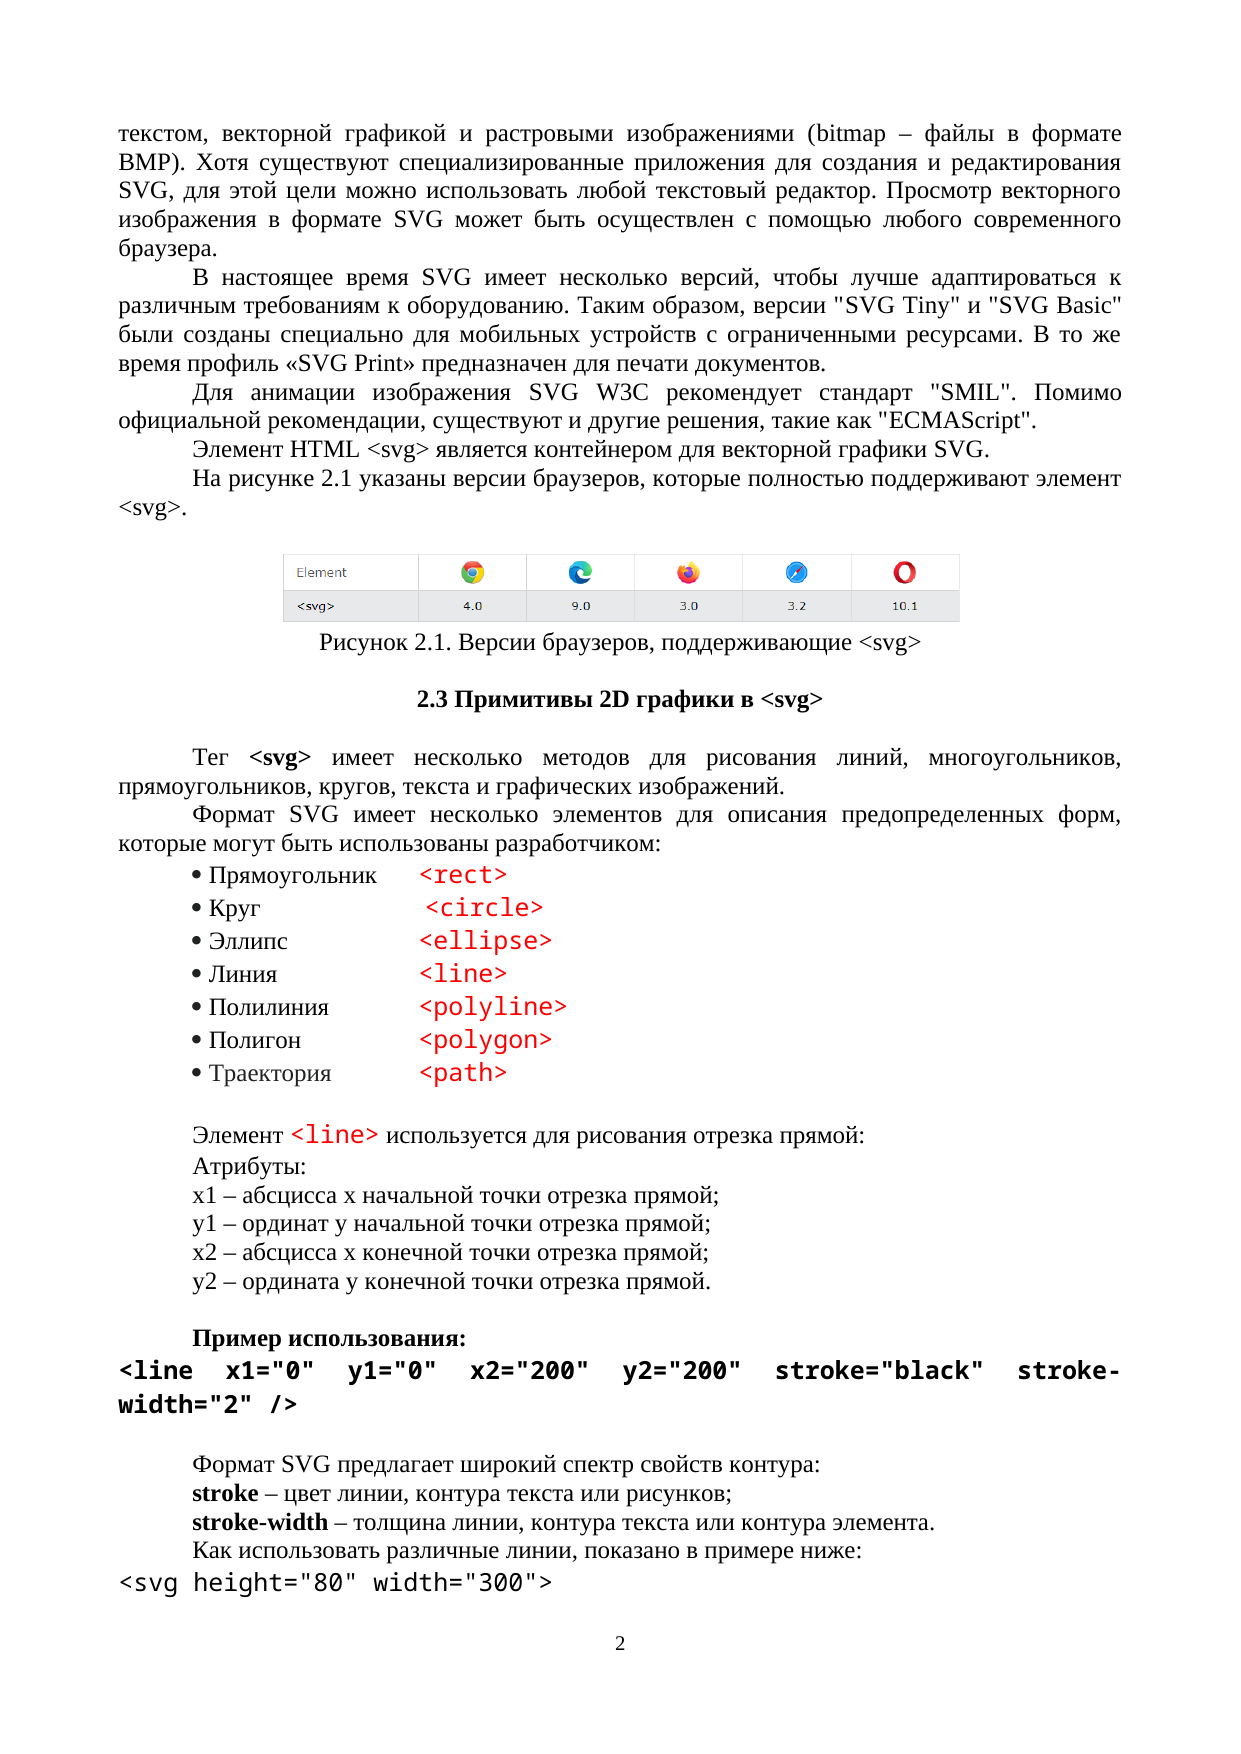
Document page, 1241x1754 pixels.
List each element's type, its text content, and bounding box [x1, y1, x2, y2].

text stroke – цвет линии, контура текста или рисунков; [118, 1478, 1122, 1507]
text Траектория <path> [118, 1055, 1122, 1088]
text x1 – абсцисса x начальной точки отрезка прямой; [148, 1180, 1122, 1208]
text Прямоугольник <rect> [118, 857, 1122, 890]
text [118, 118, 1122, 262]
subtitle 2.3 Примитивы 2D графики в <svg> [118, 684, 1122, 713]
text x2 – абсцисса x конечной точки отрезка прямой; [148, 1237, 1122, 1266]
text <svg height="80" width="300"> [118, 1564, 1122, 1598]
picture [277, 549, 963, 628]
text Как использовать различные линии, показано в примере ниже: [118, 1535, 1122, 1564]
text <line x1="0" y1="0" x2="200" y2="200" stroke="black" stroke-width="2" /> [118, 1352, 1122, 1420]
text Пример использования: [118, 1323, 1122, 1352]
text Круг <circle> [118, 890, 1122, 923]
text Атрибуты: [118, 1151, 1122, 1180]
text Элемент <line> используется для рисования отрезка прямой: [118, 1117, 1122, 1151]
text Формат SVG имеет несколько элементов для описания предопределенных форм, которые могут быть использованы разработчиком: [118, 799, 1122, 857]
text y2 – ордината y конечной точки отрезка прямой. [148, 1266, 1122, 1295]
text На рисунке 2.1 указаны версии браузеров, которые полностью поддерживают элемент <svg>. [118, 463, 1122, 521]
text Формат SVG предлагает широкий спектр свойств контура: [118, 1449, 1122, 1478]
text В настоящее время SVG имеет несколько версий, чтобы лучше адаптироваться к различным требованиям к оборудованию. Таким образом, версии "SVG Tiny" и "SVG Basic" были созданы специально для мобильных устройств с ограниченными ресурсами. В то же время профиль «SVG Print» предназначен для печати документов. [118, 262, 1122, 377]
text Тег <svg> имеет несколько методов для рисования линий, многоугольников, прямоугольников, кругов, текста и графических изображений. [118, 742, 1122, 799]
text Рисунок 2.1. Версии браузеров, поддерживающие <svg> [118, 627, 1122, 656]
text Эллипс <ellipse> [118, 923, 1122, 956]
text Для анимации изображения SVG W3C рекомендует стандарт "SMIL". Помимо официальной рекомендации, существуют и другие решения, такие как "ECMAScript". [118, 377, 1122, 434]
text Линия <line> [118, 956, 1122, 989]
text Элемент HTML <svg> является контейнером для векторной графики SVG. [118, 434, 1122, 463]
text stroke-width – толщина линии, контура текста или контура элемента. [118, 1507, 1122, 1535]
text Полигон <polygon> [118, 1022, 1122, 1055]
text y1 – ординат y начальной точки отрезка прямой; [148, 1208, 1122, 1237]
text Полилиния <polyline> [118, 989, 1122, 1022]
